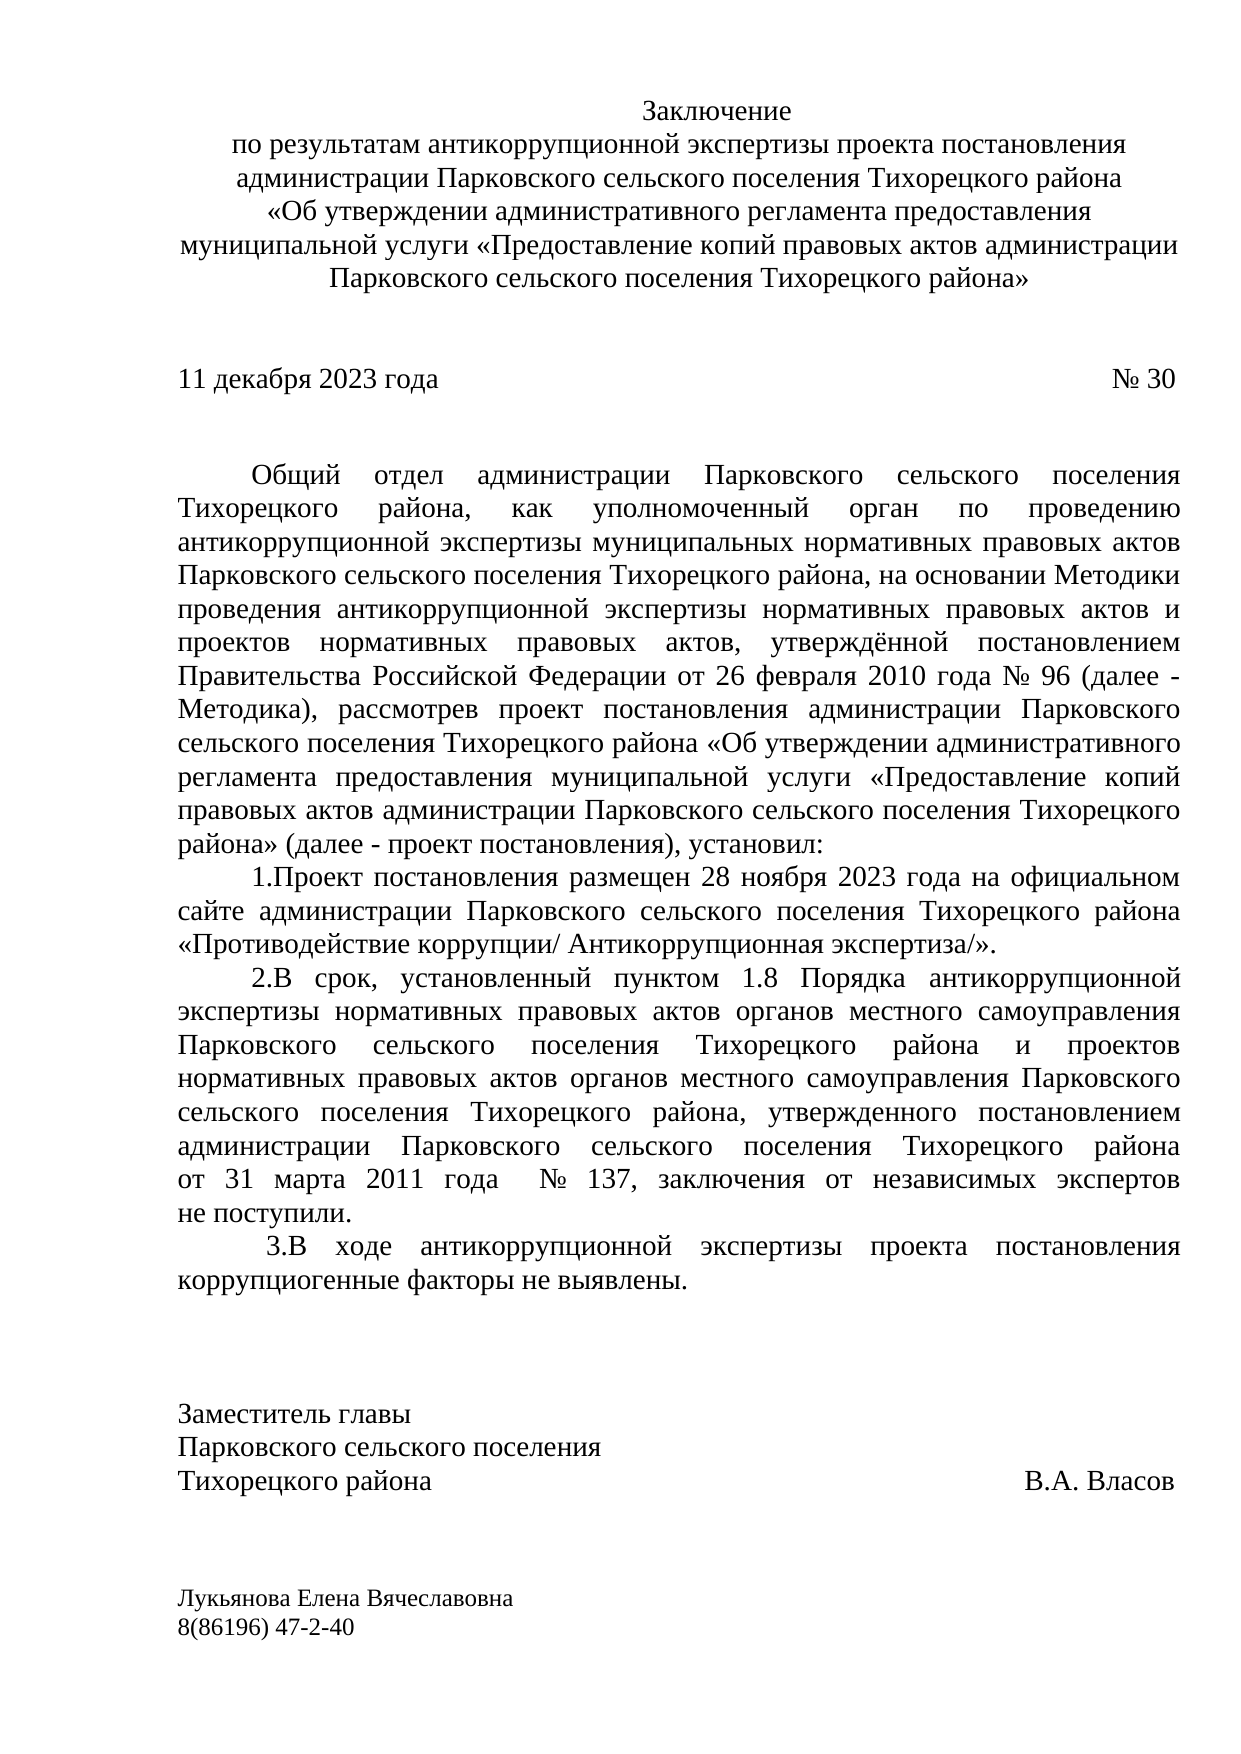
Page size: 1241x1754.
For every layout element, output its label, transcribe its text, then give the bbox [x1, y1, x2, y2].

text Тихорецкого района В.А. Власов [177, 1463, 1181, 1497]
text Лукьянова Елена Вячеславовна [177, 1583, 1181, 1612]
list 3.В ходе антикоррупционной экспертизы проекта постановления коррупциогенные факторы не выявлены. [177, 1228, 1181, 1295]
text 1.Проект постановления размещен 28 ноября 2023 года на официальном сайте администрации Парковского сельского поселения Тихорецкого района «Противодействие коррупции/ Антикоррупционная экспертиза/». [177, 859, 1181, 960]
text Парковского сельского поселения [177, 1429, 1181, 1463]
text 2.В срок, установленный пунктом 1.8 Порядка антикоррупционной экспертизы нормативных правовых актов органов местного самоуправления Парковского сельского поселения Тихорецкого района и проектов нормативных правовых актов органов местного самоуправления Парковского сельского поселения Тихорецкого района, утвержденного постановлением администрации Парковского сельского поселения Тихорецкого района от 31 марта 2011 года № 137, заключения от независимых экспертов не поступили. [177, 960, 1181, 1228]
text Заместитель главы [177, 1396, 1181, 1429]
text 11 декабря 2023 года № 30 [177, 361, 1181, 394]
text по результатам антикоррупционной экспертизы проекта постановления администрации Парковского сельского поселения Тихорецкого района «Об утверждении административного регламента предоставления муниципальной услуги «Предоставление копий правовых актов администрации Парковского сельского поселения Тихорецкого района» [177, 126, 1181, 294]
text Общий отдел администрации Парковского сельского поселения Тихорецкого района, как уполномоченный орган по проведению антикоррупционной экспертизы муниципальных нормативных правовых актов Парковского сельского поселения Тихорецкого района, на основании Методики проведения антикоррупционной экспертизы нормативных правовых актов и проектов нормативных правовых актов, утверждённой постановлением Правительства Российской Федерации от 26 февраля 2010 года № 96 (далее - Методика), рассмотрев проект постановления администрации Парковского сельского поселения Тихорецкого района «Об утверждении административного регламента предоставления муниципальной услуги «Предоставление копий правовых актов администрации Парковского сельского поселения Тихорецкого района» (далее - проект постановления), установил: [177, 457, 1181, 759]
text Заключение [177, 93, 1181, 126]
text 8(86196) 47-2-40 [177, 1612, 1181, 1640]
